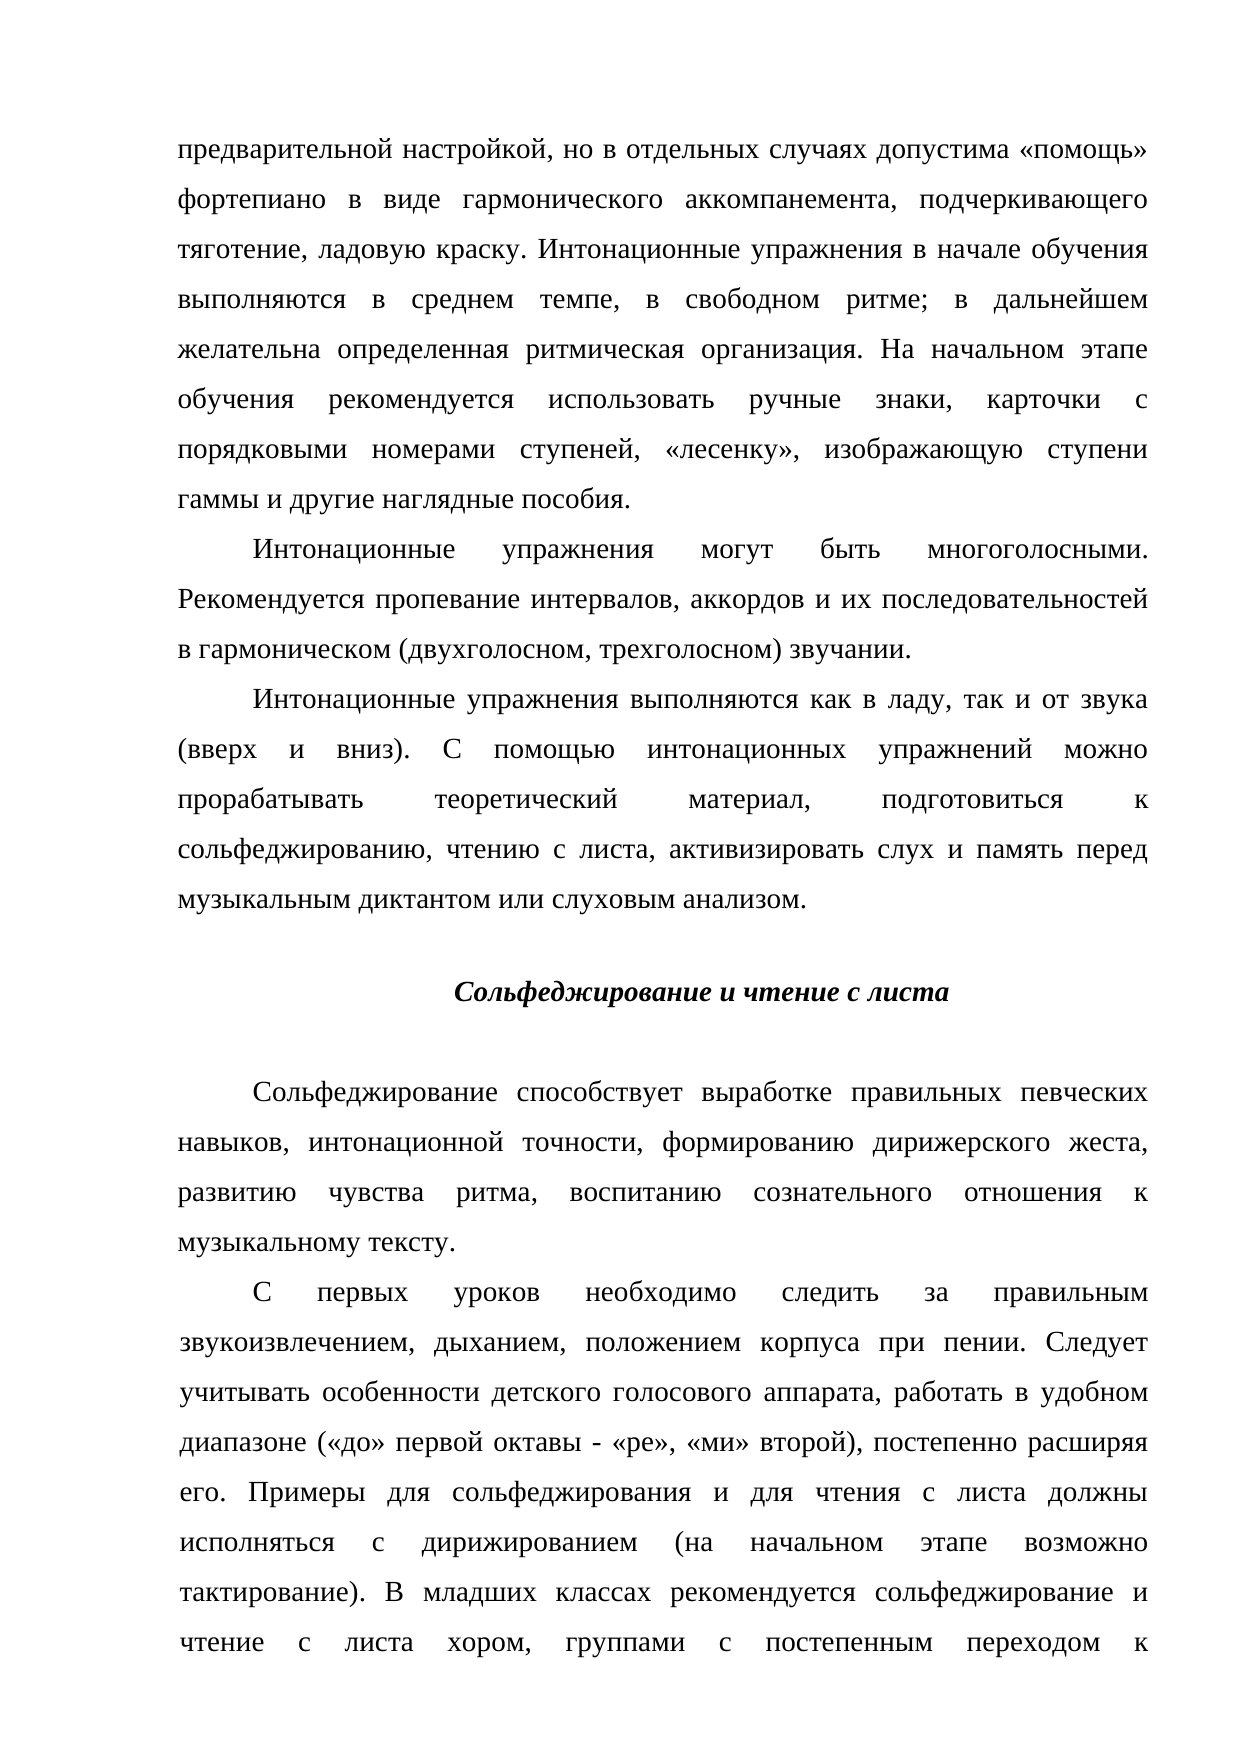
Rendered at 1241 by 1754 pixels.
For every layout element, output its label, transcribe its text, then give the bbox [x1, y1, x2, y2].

text Сольфеджирование и чтение с листа [177, 962, 1152, 1012]
text Сольфеджирование способствует выработке правильных певческих навыков, интонационной точности, формированию дирижерского жеста, развитию чувства ритма, воспитанию сознательного отношения к музыкальному тексту. [177, 1062, 1149, 1262]
text Интонационные упражнения могут быть многоголосными. Рекомендуется пропевание интервалов, аккордов и их последовательностей в гармоническом (двухголосном, трехголосном) звучании. [177, 518, 1149, 668]
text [179, 1262, 1149, 1662]
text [177, 118, 1149, 518]
text Интонационные упражнения выполняются как в ладу, так и от звука (вверх и вниз). С помощью интонационных упражнений можно прорабатывать теоретический материал, подготовиться к сольфеджированию, чтению с листа, активизировать слух и память перед музыкальным диктантом или слуховым анализом. [177, 668, 1149, 918]
